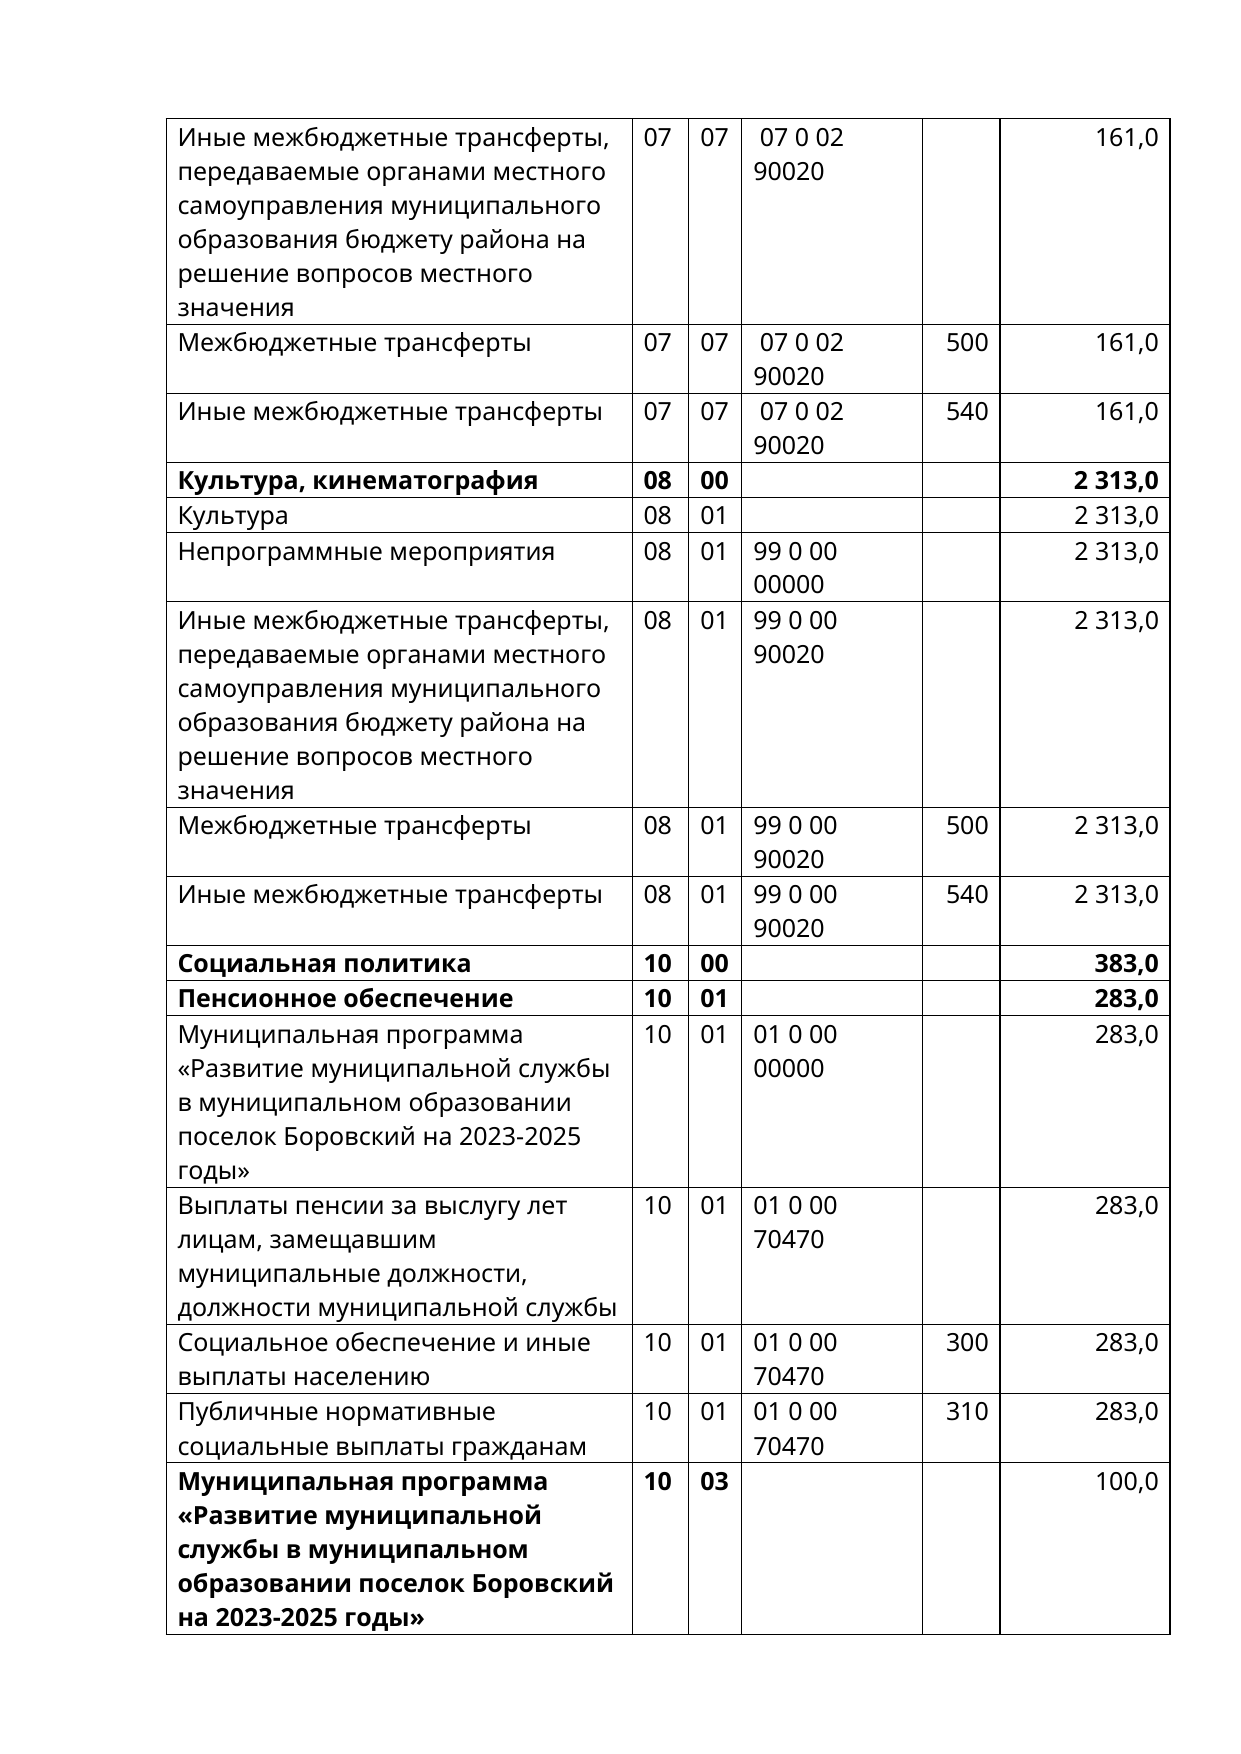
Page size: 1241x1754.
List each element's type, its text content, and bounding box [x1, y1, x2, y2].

table_cell Пенсионное обеспечение [167, 981, 632, 1015]
table_cell Публичные нормативные социальные выплаты гражданам [167, 1394, 632, 1462]
table_cell 10 [633, 1325, 688, 1393]
table_cell [923, 533, 999, 601]
table_cell 99 0 00 90020 [742, 808, 922, 876]
table_cell 01 [689, 1325, 741, 1393]
table_cell Культура, кинематография [167, 463, 632, 497]
table_cell 161,0 [1001, 394, 1169, 462]
table_cell Непрограммные мероприятия [167, 533, 632, 601]
table_cell 01 [689, 1188, 741, 1324]
table_cell 500 [923, 808, 999, 876]
table_cell [742, 1463, 922, 1633]
table_cell 01 [689, 1394, 741, 1462]
table_cell Выплаты пенсии за выслугу лет лицам, замещавшим муниципальные должности, должности муниципальной службы [167, 1188, 632, 1324]
table_cell 01 [689, 877, 741, 945]
table_cell 99 0 00 90020 [742, 602, 922, 807]
table_cell 500 [923, 325, 999, 393]
table_cell 08 [633, 808, 688, 876]
table_cell [923, 602, 999, 807]
table_cell 99 0 00 90020 [742, 877, 922, 945]
table_cell 00 [689, 463, 741, 497]
table_cell 01 [689, 808, 741, 876]
table_cell [742, 946, 922, 980]
table_cell 283,0 [1001, 981, 1169, 1015]
table_cell 01 0 00 00000 [742, 1016, 922, 1187]
table_cell 08 [633, 533, 688, 601]
table_cell 2 313,0 [1001, 533, 1169, 601]
table_cell 03 [689, 1463, 741, 1633]
table_cell 07 0 02 90020 [742, 394, 922, 462]
table_cell 01 [689, 602, 741, 807]
table_cell 08 [633, 463, 688, 497]
table_cell 01 0 00 70470 [742, 1394, 922, 1462]
table_cell 2 313,0 [1001, 808, 1169, 876]
table_cell 300 [923, 1325, 999, 1393]
table_cell 2 313,0 [1001, 463, 1169, 497]
table_cell 00 [689, 946, 741, 980]
table_cell 99 0 00 00000 [742, 533, 922, 601]
table_cell 540 [923, 394, 999, 462]
table_cell [923, 1463, 999, 1633]
table_cell 01 [689, 981, 741, 1015]
table_cell 07 0 02 90020 [742, 325, 922, 393]
table_cell Межбюджетные трансферты [167, 325, 632, 393]
table_cell Иные межбюджетные трансферты [167, 394, 632, 462]
table_cell 10 [633, 1394, 688, 1462]
table_cell [923, 1016, 999, 1187]
table_cell 161,0 [1001, 119, 1169, 323]
table_cell [923, 463, 999, 497]
table_cell 07 0 02 90020 [742, 119, 922, 323]
table_cell Иные межбюджетные трансферты, передаваемые органами местного самоуправления муниципального образования бюджету района на решение вопросов местного значения [167, 119, 632, 323]
table_cell 10 [633, 1463, 688, 1633]
table_cell Иные межбюджетные трансферты [167, 877, 632, 945]
table_cell 540 [923, 877, 999, 945]
table_cell 08 [633, 877, 688, 945]
table_cell 2 313,0 [1001, 498, 1169, 532]
table_cell 07 [689, 394, 741, 462]
table_cell Социальная политика [167, 946, 632, 980]
table_cell Иные межбюджетные трансферты, передаваемые органами местного самоуправления муниципального образования бюджету района на решение вопросов местного значения [167, 602, 632, 807]
table_cell 2 313,0 [1001, 877, 1169, 945]
table_cell [742, 498, 922, 532]
table_cell [923, 981, 999, 1015]
table_cell 07 [633, 325, 688, 393]
table_cell [923, 119, 999, 323]
table_cell 10 [633, 1016, 688, 1187]
table_cell Межбюджетные трансферты [167, 808, 632, 876]
table_cell 10 [633, 981, 688, 1015]
table_cell 283,0 [1001, 1325, 1169, 1393]
table_cell 283,0 [1001, 1394, 1169, 1462]
table_cell [742, 463, 922, 497]
table_cell 01 [689, 498, 741, 532]
table_cell 08 [633, 498, 688, 532]
table_cell Муниципальная программа «Развитие муниципальной службы в муниципальном образовании поселок Боровский на 2023-2025 годы» [167, 1016, 632, 1187]
table_cell 01 [689, 1016, 741, 1187]
table_cell 310 [923, 1394, 999, 1462]
table_cell [923, 946, 999, 980]
table_cell 161,0 [1001, 325, 1169, 393]
table_cell Социальное обеспечение и иные выплаты населению [167, 1325, 632, 1393]
table_cell 01 0 00 70470 [742, 1325, 922, 1393]
table_cell 08 [633, 602, 688, 807]
table_cell 07 [689, 325, 741, 393]
table_cell 2 313,0 [1001, 602, 1169, 807]
table_cell [923, 498, 999, 532]
table_cell 07 [689, 119, 741, 323]
table_cell 283,0 [1001, 1016, 1169, 1187]
table_cell 07 [633, 119, 688, 323]
table_cell [923, 1188, 999, 1324]
table_cell 10 [633, 1188, 688, 1324]
table_cell 100,0 [1001, 1463, 1169, 1633]
table_cell 383,0 [1001, 946, 1169, 980]
table_cell Муниципальная программа «Развитие муниципальной службы в муниципальном образовании поселок Боровский на 2023-2025 годы» [167, 1463, 632, 1633]
table_cell Культура [167, 498, 632, 532]
table_cell 283,0 [1001, 1188, 1169, 1324]
table_cell 01 0 00 70470 [742, 1188, 922, 1324]
table_cell 01 [689, 533, 741, 601]
table_cell [742, 981, 922, 1015]
table_cell 07 [633, 394, 688, 462]
table_cell 10 [633, 946, 688, 980]
